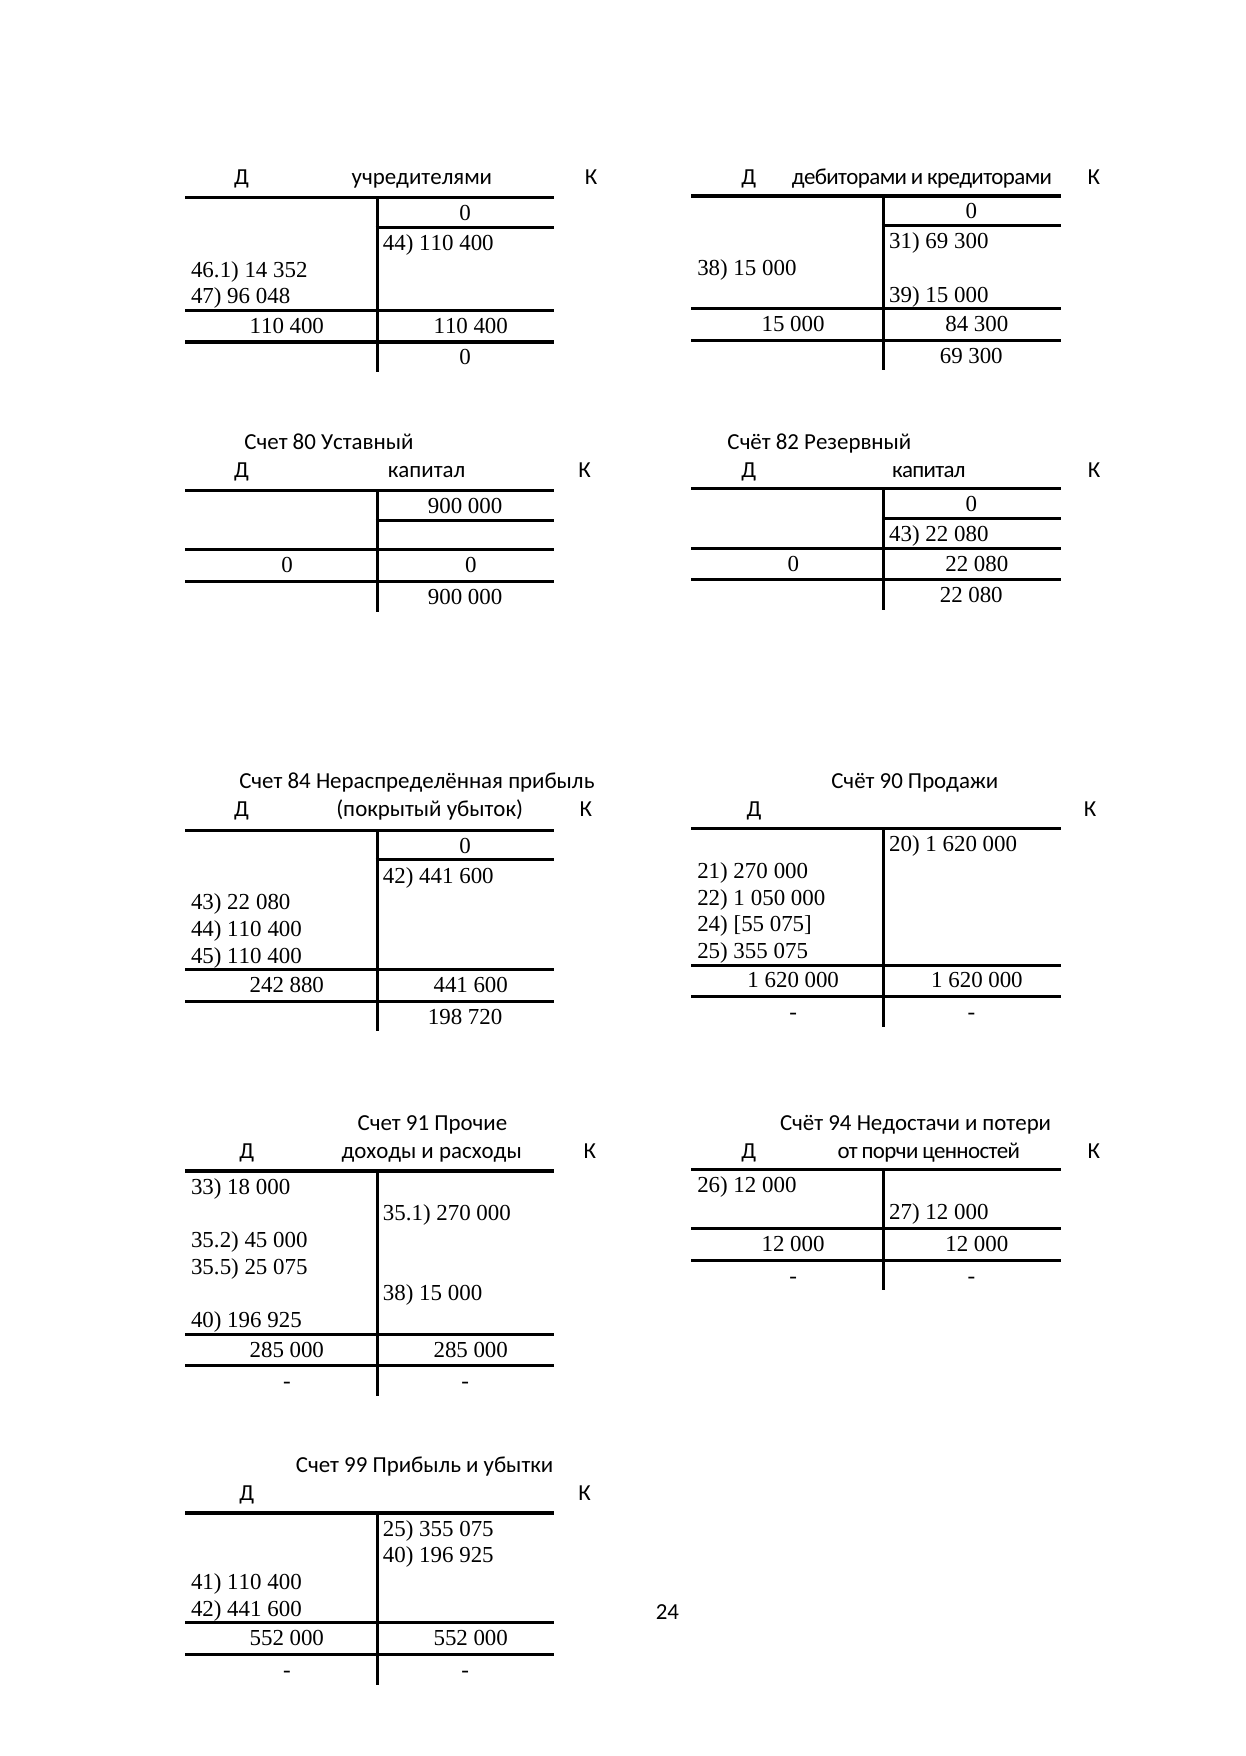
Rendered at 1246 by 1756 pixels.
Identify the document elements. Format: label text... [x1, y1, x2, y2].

text Д доходы и расходы К Д от порчи ценностей К [177, 1136, 1157, 1164]
text Счет 99 Прибыль и убытки [177, 1450, 1157, 1478]
text Д учредителями К Д дебиторами и кредиторами К [177, 162, 1157, 190]
text Счет 91 Прочие Счёт 94 Недостачи и потери [177, 1108, 1157, 1136]
text Счет 84 Нераспределённая прибыль Счёт 90 Продажи [177, 766, 1157, 794]
text Д капитал К Д капитал К [177, 455, 1157, 483]
text Счет 80 Уставный Счёт 82 Резервный [177, 427, 1157, 455]
text Д (покрытый убыток) К Д К [177, 794, 1157, 822]
text Д К [177, 1478, 1157, 1506]
